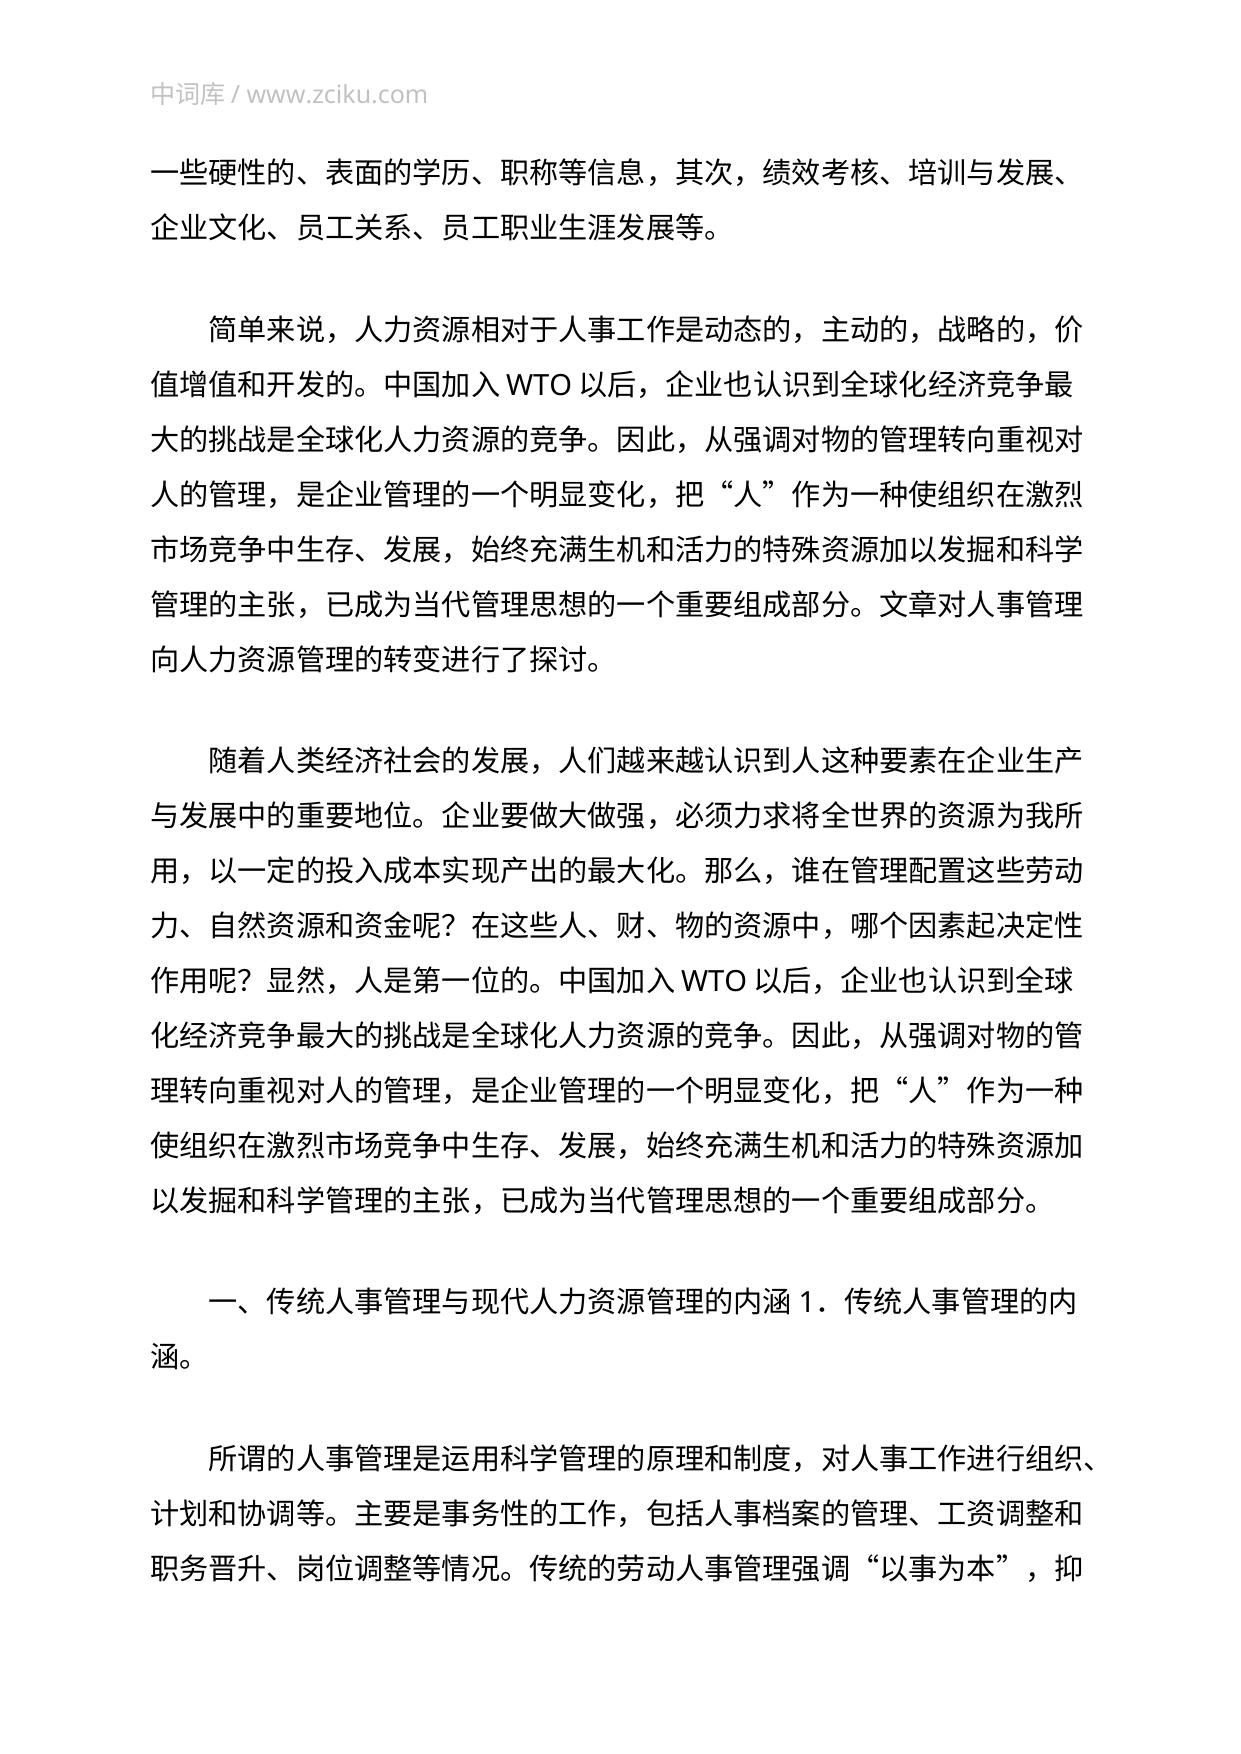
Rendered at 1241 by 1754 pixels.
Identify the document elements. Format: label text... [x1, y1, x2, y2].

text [150, 1436, 1090, 1588]
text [150, 150, 1090, 247]
text 随着人类经济社会的发展，人们越来越认识到人这种要素在企业生产与发展中的重要地位。企业要做大做强，必须力求将全世界的资源为我所用，以一定的投入成本实现产出的最大化。那么，谁在管理配置这些劳动力、自然资源和资金呢？在这些人、财、物的资源中，哪个因素起决定性作用呢？显然，人是第一位的。中国加入WTO以后，企业也认识到全球化经济竞争最大的挑战是全球化人力资源的竞争。因此，从强调对物的管理转向重视对人的管理，是企业管理的一个明显变化，把“人”作为一种使组织在激烈市场竞争中生存、发展，始终充满生机和活力的特殊资源加以发掘和科学管理的主张，已成为当代管理思想的一个重要组成部分。 [150, 738, 1090, 1219]
text 一、传统人事管理与现代人力资源管理的内涵 1．传统人事管理的内涵。 [150, 1279, 1090, 1376]
text 简单来说，人力资源相对于人事工作是动态的，主动的，战略的，价值增值和开发的。中国加入WTO以后，企业也认识到全球化经济竞争最大的挑战是全球化人力资源的竞争。因此，从强调对物的管理转向重视对人的管理，是企业管理的一个明显变化，把“人”作为一种使组织在激烈市场竞争中生存、发展，始终充满生机和活力的特殊资源加以发掘和科学管理的主张，已成为当代管理思想的一个重要组成部分。文章对人事管理向人力资源管理的转变进行了探讨。 [150, 307, 1090, 678]
